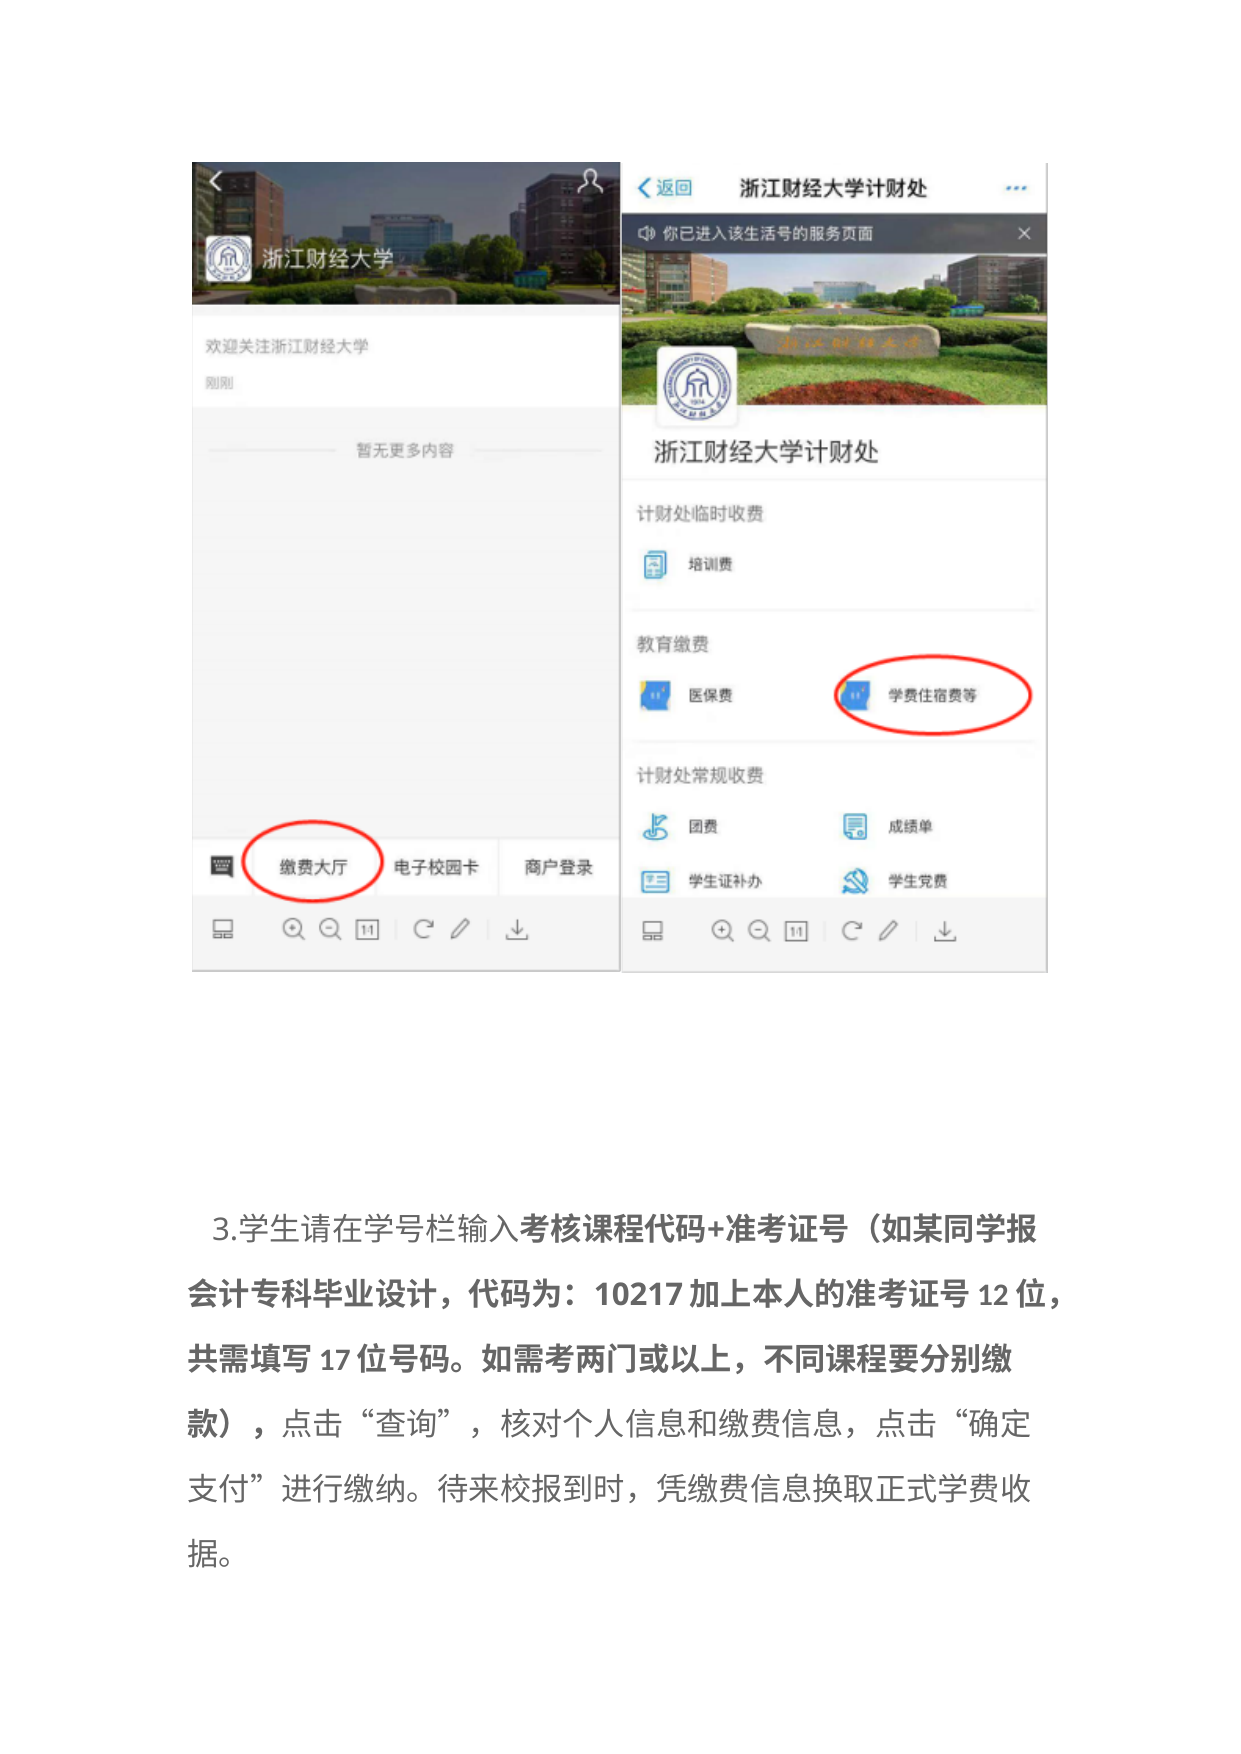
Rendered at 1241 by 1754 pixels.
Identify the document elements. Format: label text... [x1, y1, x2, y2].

picture [192, 162, 1049, 973]
text 3.学生请在学号栏输入考核课程代码+准考证号（如某同学报会计专科毕业设计，代码为：10217加上本人的准考证号12位，共需填写17位号码。如需考两门或以上，不同课程要分别缴款），点击“查询”，核对个人信息和缴费信息，点击“确定支付”进行缴纳。待来校报到时，凭缴费信息换取正式学费收据。 [187, 1194, 1053, 1584]
